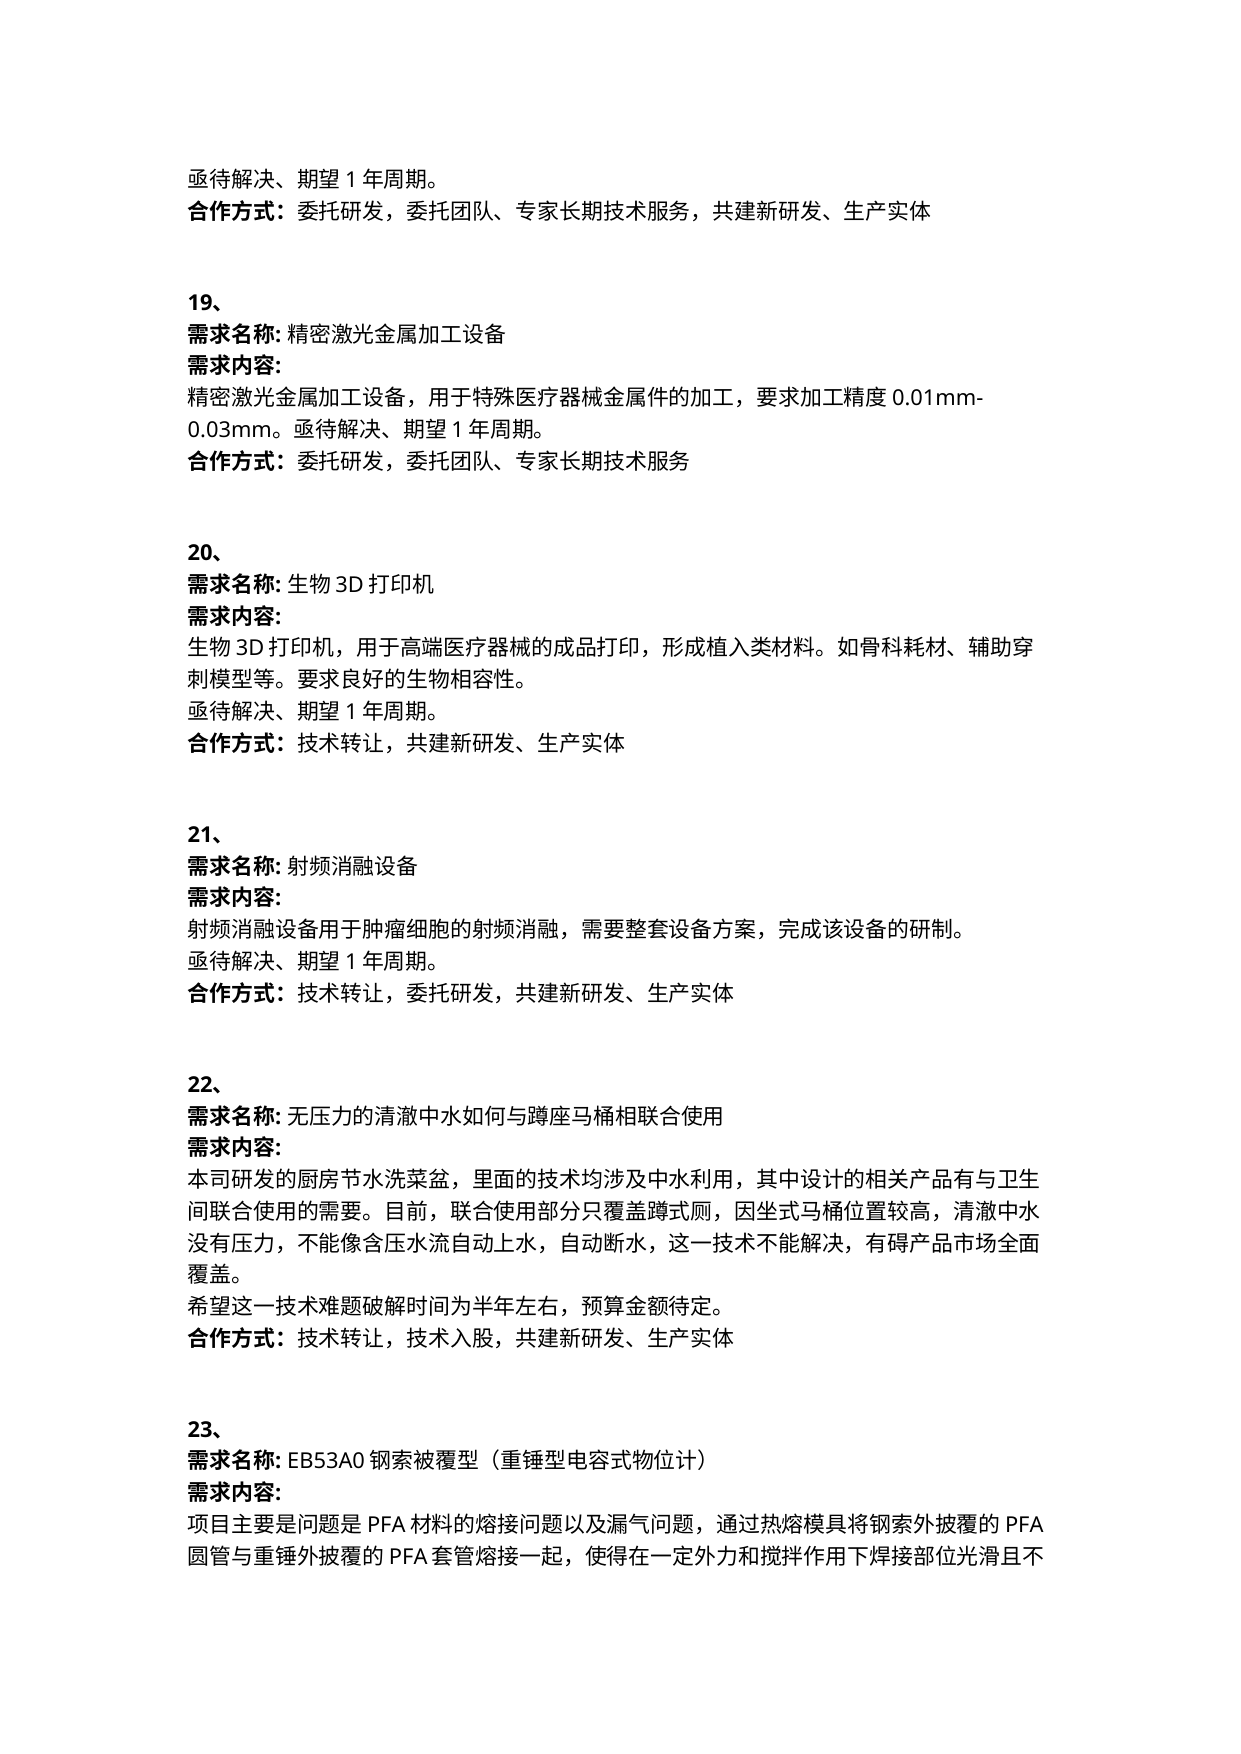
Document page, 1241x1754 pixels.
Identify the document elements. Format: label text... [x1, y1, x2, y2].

text 亟待解决、期望1年周期。 [187, 944, 1053, 976]
text 希望这一技术难题破解时间为半年左右，预算金额待定。 [187, 1289, 1053, 1321]
text 合作方式：技术转让，共建新研发、生产实体 [187, 726, 1053, 757]
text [187, 1507, 1053, 1571]
text 需求名称: EB53A0钢索被覆型（重锤型电容式物位计） [187, 1443, 1053, 1475]
text 本司研发的厨房节水洗菜盆，里面的技术均涉及中水利用，其中设计的相关产品有与卫生间联合使用的需要。目前，联合使用部分只覆盖蹲式厕，因坐式马桶位置较高，清澈中水没有压力，不能像含压水流自动上水，自动断水，这一技术不能解决，有碍产品市场全面覆盖。 [187, 1162, 1053, 1289]
text 需求内容: [187, 880, 1053, 912]
text 合作方式：委托研发，委托团队、专家长期技术服务 [187, 444, 1053, 476]
text 需求名称: 射频消融设备 [187, 849, 1053, 880]
text 射频消融设备用于肿瘤细胞的射频消融，需要整套设备方案，完成该设备的研制。 [187, 912, 1053, 944]
text 22、 [187, 1067, 1053, 1099]
text 需求内容: [187, 348, 1053, 380]
text 21、 [187, 817, 1053, 849]
text 需求内容: [187, 1475, 1053, 1507]
text 亟待解决、期望1年周期。 [187, 694, 1053, 726]
text 精密激光金属加工设备，用于特殊医疗器械金属件的加工，要求加工精度0.01mm-0.03mm。亟待解决、期望1年周期。 [187, 380, 1053, 444]
text 合作方式：技术转让，委托研发，共建新研发、生产实体 [187, 976, 1053, 1007]
text 需求名称: 生物3D打印机 [187, 567, 1053, 599]
text 20、 [187, 535, 1053, 567]
text 需求名称: 精密激光金属加工设备 [187, 317, 1053, 348]
text 需求名称: 无压力的清澈中水如何与蹲座马桶相联合使用 [187, 1099, 1053, 1130]
text 需求内容: [187, 1130, 1053, 1162]
text 19、 [187, 285, 1053, 317]
text 合作方式：委托研发，委托团队、专家长期技术服务，共建新研发、生产实体 [187, 194, 1053, 225]
text 生物3D打印机，用于高端医疗器械的成品打印，形成植入类材料。如骨科耗材、辅助穿刺模型等。要求良好的生物相容性。 [187, 630, 1053, 694]
text 23、 [187, 1412, 1053, 1443]
text 亟待解决、期望1年周期。 [187, 162, 1053, 194]
text 合作方式：技术转让，技术入股，共建新研发、生产实体 [187, 1321, 1053, 1352]
text 需求内容: [187, 599, 1053, 630]
